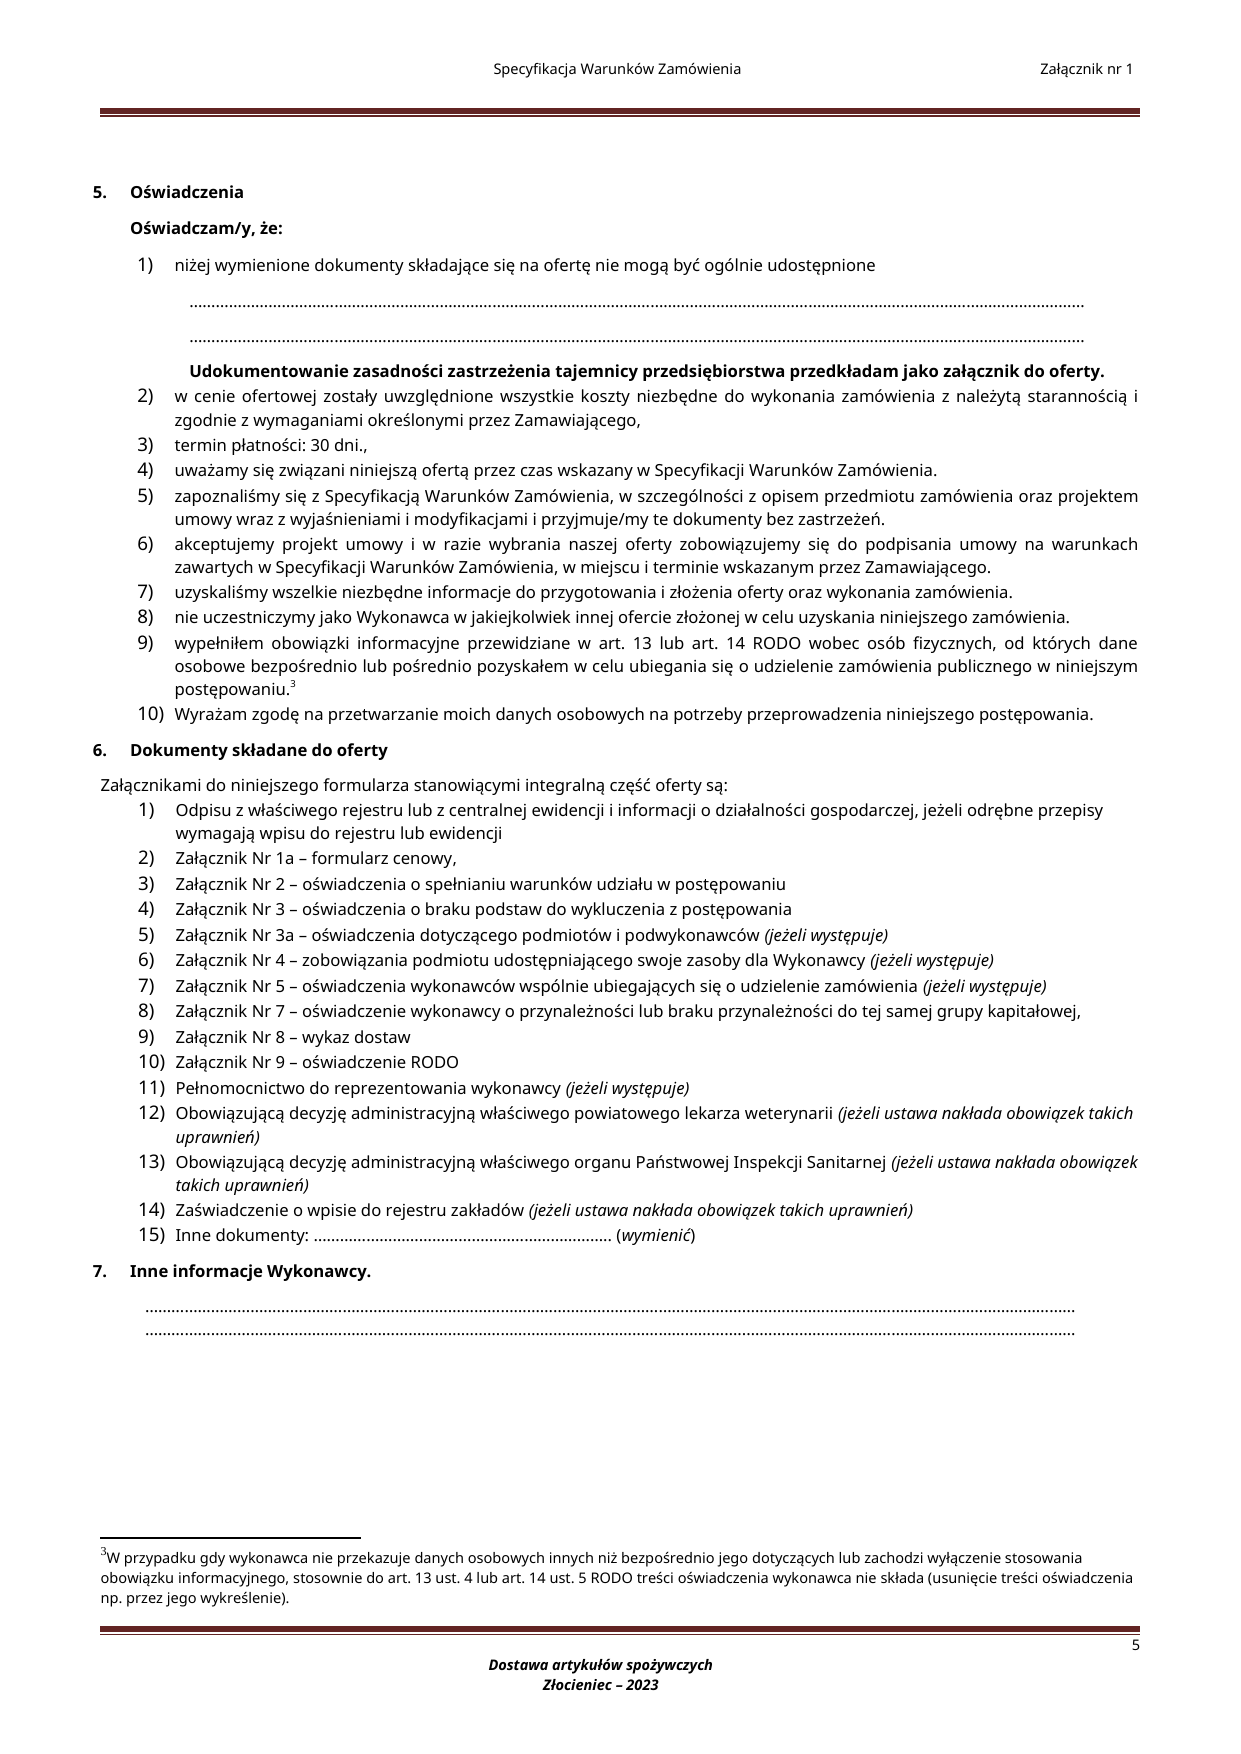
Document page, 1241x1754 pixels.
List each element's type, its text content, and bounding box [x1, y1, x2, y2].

text …………………………………………………………………………………………………………………………………………………………………………………… [189, 325, 1140, 347]
list wypełniłem obowiązki informacyjne przewidziane w art. 13 lub art. 14 RODO wobec osób fizycznych, od których dane osobowe bezpośrednio lub pośrednio pozyskałem w celu ubiegania się o udzielenie zamówienia publicznego w niniejszym postępowaniu. [137, 629, 1140, 700]
list Odpisu z właściwego rejestru lub z centralnej ewidencji i informacji o działalności gospodarczej, jeżeli odrębne przepisy wymagają wpisu do rejestru lub ewidencji [138, 796, 1140, 844]
list Załącznik Nr 8 – wykaz dostaw [138, 1023, 1140, 1049]
list Oświadczenia [93, 181, 1140, 204]
list Załącznik Nr 3a – oświadczenia dotyczącego podmiotów i podwykonawców (jeżeli występuje) [138, 921, 1140, 947]
list Obowiązującą decyzję administracyjną właściwego powiatowego lekarza weterynarii (jeżeli ustawa nakłada obowiązek takich uprawnień) [138, 1100, 1140, 1148]
list Inne dokumenty: ………………………………………………………….. (wymienić) [138, 1222, 1140, 1247]
list zapoznaliśmy się z Specyfikacją Warunków Zamówienia, w szczególności z opisem przedmiotu zamówienia oraz projektem umowy wraz z wyjaśnieniami i modyfikacjami i przyjmuje/my te dokumenty bez zastrzeżeń. [137, 482, 1140, 530]
list Obowiązującą decyzję administracyjną właściwego organu Państwowej Inspekcji Sanitarnej (jeżeli ustawa nakłada obowiązek takich uprawnień) [138, 1148, 1140, 1196]
list Pełnomocnictwo do reprezentowania wykonawcy (jeżeli występuje) [138, 1074, 1140, 1100]
list niżej wymienione dokumenty składające się na ofertę nie mogą być ogólnie udostępnione [137, 251, 1140, 277]
list Załącznik Nr 1a – formularz cenowy, [138, 844, 1140, 870]
list Załącznik Nr 9 – oświadczenie RODO [138, 1049, 1140, 1074]
list uzyskaliśmy wszelkie niezbędne informacje do przygotowania i złożenia oferty oraz wykonania zamówienia. [137, 578, 1140, 604]
list Załącznik Nr 4 – zobowiązania podmiotu udostępniającego swoje zasoby dla Wykonawcy (jeżeli występuje) [138, 947, 1140, 972]
list termin płatności: 30 dni., [137, 431, 1140, 456]
list Dokumenty składane do oferty [93, 738, 1140, 761]
list Załącznik Nr 7 – oświadczenie wykonawcy o przynależności lub braku przynależności do tej samej grupy kapitałowej, [138, 998, 1140, 1023]
list Wyrażam zgodę na przetwarzanie moich danych osobowych na potrzeby przeprowadzenia niniejszego postępowania. [137, 700, 1140, 726]
text ………………………………………………………………………………………………………………………..………………………………………………………………… [145, 1295, 1140, 1318]
list nie uczestniczymy jako Wykonawca w jakiejkolwiek innej ofercie złożonej w celu uzyskania niniejszego zamówienia. [137, 604, 1140, 629]
list Inne informacje Wykonawcy. [93, 1260, 1140, 1282]
text Załącznikami do niniejszego formularza stanowiącymi integralną część oferty są: [100, 773, 1140, 796]
text …………………………………………………………………………………………………………………………………………………………………………………… [189, 289, 1140, 312]
text ………………………………………………………………………………………………………………………..………………………………………………………………… [145, 1318, 1140, 1340]
list uważamy się związani niniejszą ofertą przez czas wskazany w Specyfikacji Warunków Zamówienia. [137, 456, 1140, 482]
list Załącznik Nr 3 – oświadczenia o braku podstaw do wykluczenia z postępowania [138, 896, 1140, 921]
list w cenie ofertowej zostały uwzględnione wszystkie koszty niezbędne do wykonania zamówienia z należytą starannością i zgodnie z wymaganiami określonymi przez Zamawiającego, [137, 383, 1140, 431]
list akceptujemy projekt umowy i w razie wybrania naszej oferty zobowiązujemy się do podpisania umowy na warunkach zawartych w Specyfikacji Warunków Zamówienia, w miejscu i terminie wskazanym przez Zamawiającego. [137, 530, 1140, 578]
list Załącznik Nr 5 – oświadczenia wykonawców wspólnie ubiegających się o udzielenie zamówienia (jeżeli występuje) [138, 972, 1140, 998]
text Udokumentowanie zasadności zastrzeżenia tajemnicy przedsiębiorstwa przedkładam jako załącznik do oferty. [189, 360, 1140, 383]
list Załącznik Nr 2 – oświadczenia o spełnianiu warunków udziału w postępowaniu [138, 870, 1140, 896]
list Zaświadczenie o wpisie do rejestru zakładów (jeżeli ustawa nakłada obowiązek takich uprawnień) [138, 1196, 1140, 1222]
text Oświadczam/y, że: [130, 216, 1140, 239]
